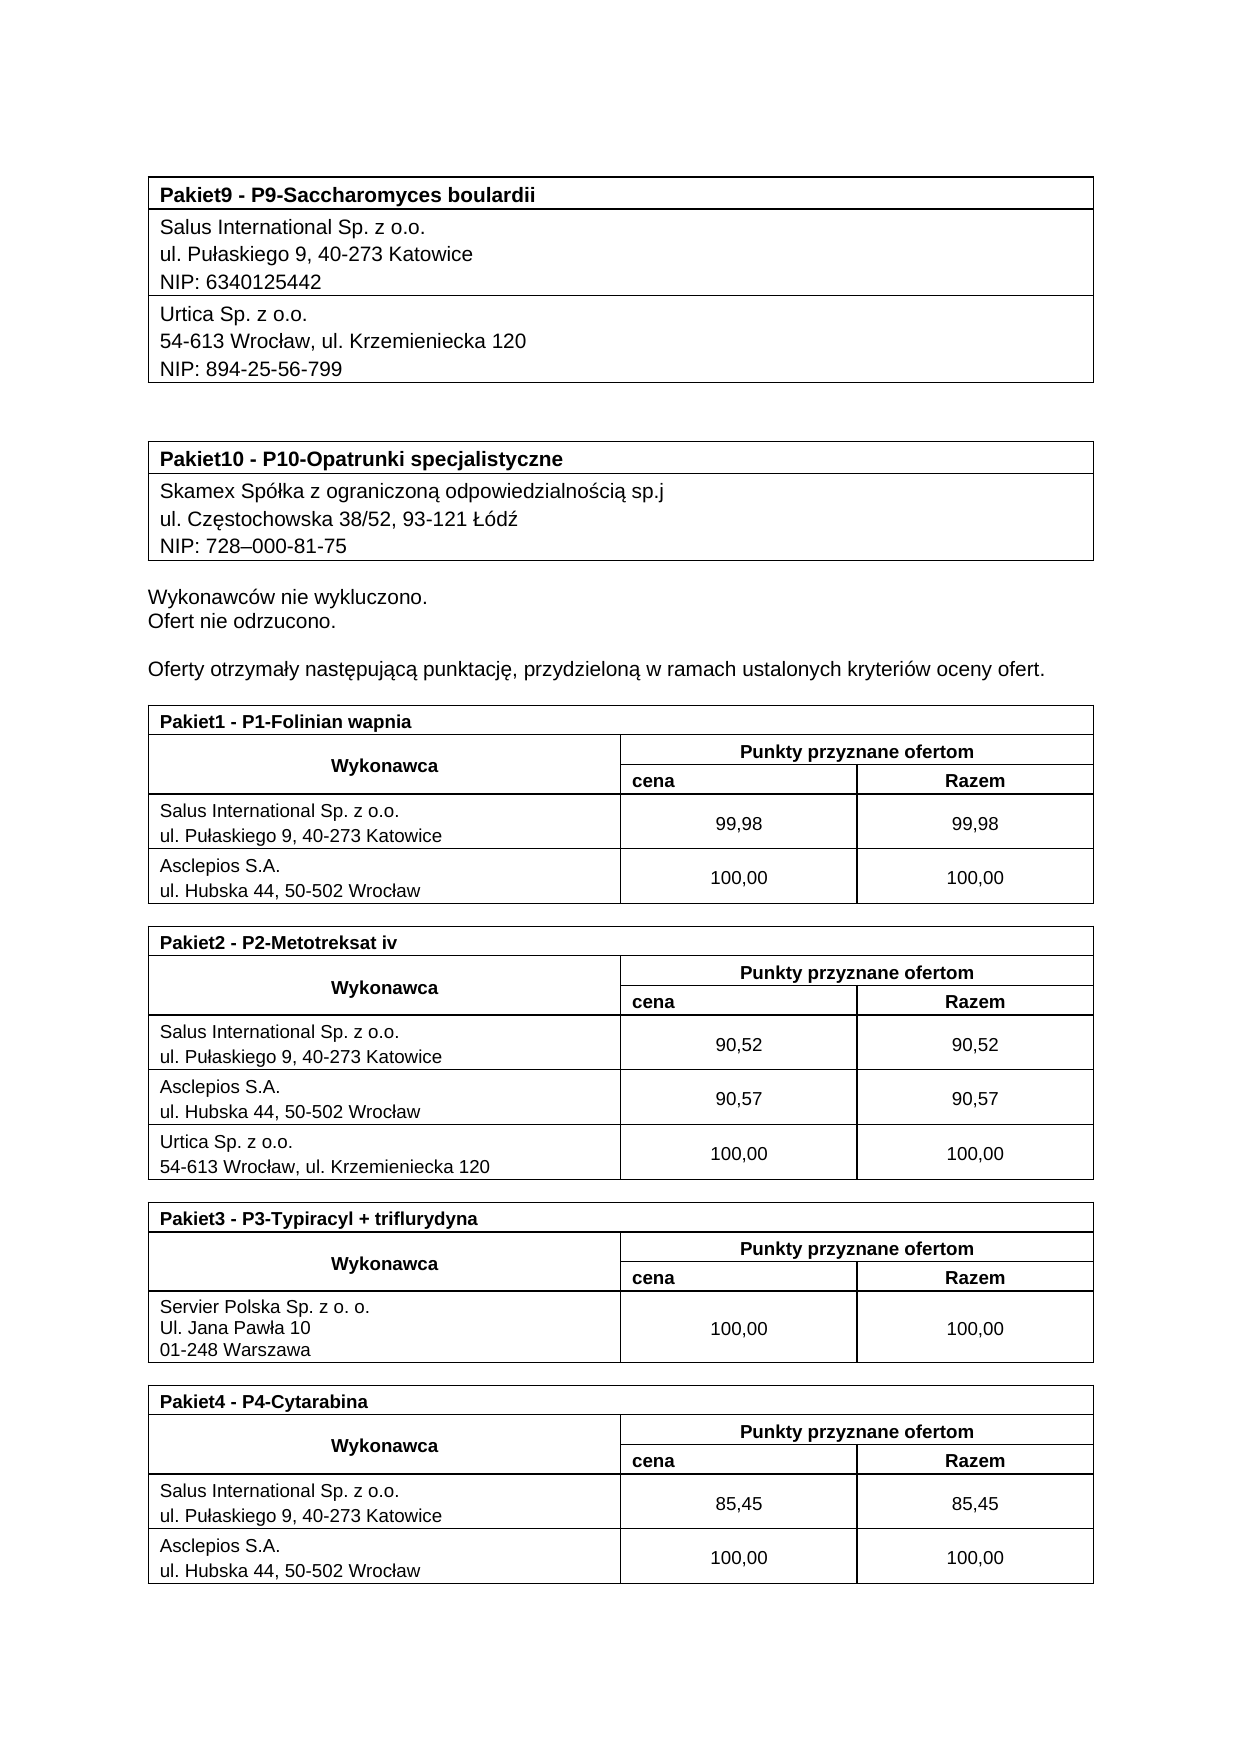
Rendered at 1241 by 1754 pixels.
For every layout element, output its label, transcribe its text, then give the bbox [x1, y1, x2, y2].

table_cell Wykonawca [149, 735, 620, 793]
table_cell 99,98 [621, 795, 856, 848]
table_cell Salus International Sp. z o.o. ul. Pułaskiego 9, 40-273 Katowice [149, 795, 620, 848]
table_cell Punkty przyznane ofertom [621, 956, 1093, 985]
table_cell cena [621, 1445, 856, 1473]
table_cell Asclepios S.A. ul. Hubska 44, 50-502 Wrocław [149, 1529, 620, 1583]
table_cell 100,00 [858, 1529, 1093, 1583]
table_cell 100,00 [858, 849, 1093, 903]
table_cell Servier Polska Sp. z o. o. Ul. Jana Pawła 10 01-248 Warszawa [149, 1292, 620, 1362]
text Oferty otrzymały następującą punktację, przydzieloną w ramach ustalonych kryteriów oceny ofert. [148, 657, 1093, 681]
text Ofert nie odrzucono. [148, 609, 1093, 633]
table_header Pakiet10 - P10-Opatrunki specjalistyczne [149, 442, 1093, 473]
table_header Pakiet2 - P2-Metotreksat iv [149, 927, 1093, 955]
table_cell 85,45 [858, 1475, 1093, 1528]
table_cell Wykonawca [149, 956, 620, 1014]
table_cell Asclepios S.A. ul. Hubska 44, 50-502 Wrocław [149, 849, 620, 903]
table_cell 99,98 [858, 795, 1093, 848]
table_cell Razem [858, 1262, 1093, 1290]
table_cell 100,00 [858, 1125, 1093, 1179]
table_cell Punkty przyznane ofertom [621, 1415, 1093, 1444]
text Wykonawców nie wykluczono. [148, 585, 1093, 609]
table_cell Skamex Spółka z ograniczoną odpowiedzialnością sp.j ul. Częstochowska 38/52, 93-121 Łódź NIP: 728–000-81-75 [149, 474, 1093, 559]
table_cell 100,00 [858, 1292, 1093, 1362]
table_cell 90,52 [621, 1016, 856, 1069]
table_cell 85,45 [621, 1475, 856, 1528]
table_cell 100,00 [621, 1292, 856, 1362]
table_cell Salus International Sp. z o.o. ul. Pułaskiego 9, 40-273 Katowice [149, 1016, 620, 1069]
table_cell cena [621, 1262, 856, 1290]
table_header Pakiet3 - P3-Typiracyl + triflurydyna [149, 1203, 1093, 1231]
table_cell cena [621, 765, 856, 793]
table_cell Razem [858, 986, 1093, 1014]
table_cell Wykonawca [149, 1233, 620, 1290]
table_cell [149, 296, 1093, 382]
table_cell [149, 1475, 620, 1528]
table_cell Salus International Sp. z o.o. ul. Pułaskiego 9, 40-273 Katowice NIP: 6340125442 [149, 210, 1093, 295]
table_cell 100,00 [621, 1529, 856, 1583]
table_cell 100,00 [621, 849, 856, 903]
table_cell Wykonawca [149, 1415, 620, 1473]
table_header Pakiet4 - P4-Cytarabina [149, 1386, 1093, 1414]
table_header Pakiet9 - P9-Saccharomyces boulardii [149, 178, 1093, 208]
table_cell 90,57 [858, 1070, 1093, 1124]
table_cell Urtica Sp. z o.o. 54-613 Wrocław, ul. Krzemieniecka 120 [149, 1125, 620, 1179]
table_cell Punkty przyznane ofertom [621, 735, 1093, 764]
table_cell 90,57 [621, 1070, 856, 1124]
table_cell Razem [858, 1445, 1093, 1473]
table_cell cena [621, 986, 856, 1014]
table_cell Punkty przyznane ofertom [621, 1233, 1093, 1261]
table_header Pakiet1 - P1-Folinian wapnia [149, 706, 1093, 734]
table_cell 90,52 [858, 1016, 1093, 1069]
table_cell Razem [858, 765, 1093, 793]
table_cell 100,00 [621, 1125, 856, 1179]
table_cell Asclepios S.A. ul. Hubska 44, 50-502 Wrocław [149, 1070, 620, 1124]
